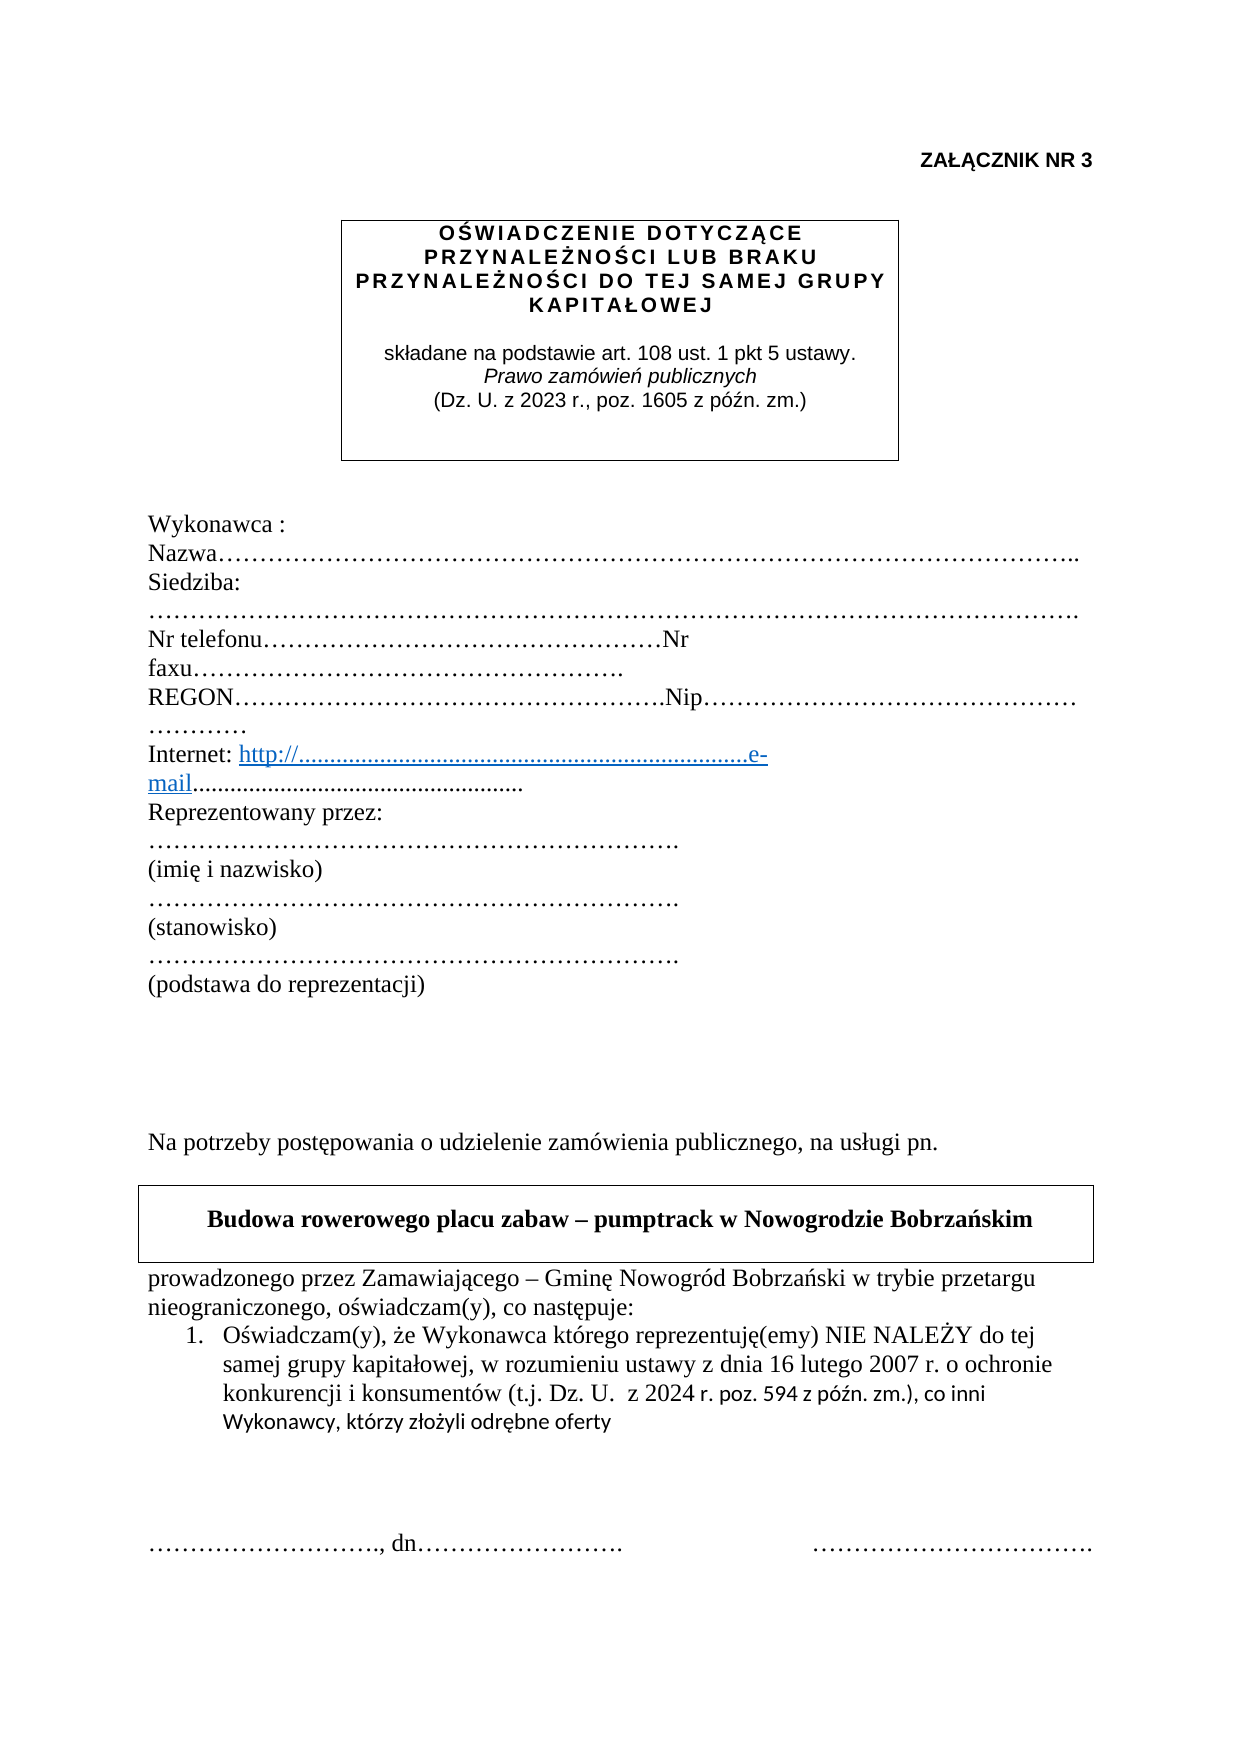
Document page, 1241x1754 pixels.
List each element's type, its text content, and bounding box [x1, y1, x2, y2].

text Siedziba: …………………………………………………………………………………………………. [148, 567, 1093, 624]
text Nr telefonu…………………………………………Nr faxu……………………………………………. [148, 624, 1093, 682]
text ZAŁĄCZNIK NR 3 [148, 148, 1093, 172]
list Oświadczam(y), że Wykonawca którego reprezentuję(emy) NIE NALEŻY do tej samej grupy kapitałowej, w rozumieniu ustawy z dnia 16 lutego 2007 r. o ochronie konkurencji i konsumentów (t.j. Dz. U. z 2024 r. poz. 594 z późn. zm.), co inni Wykonawcy, którzy złożyli odrębne oferty [185, 1321, 1093, 1435]
text ………………………………………………………. (imię i nazwisko) [148, 825, 1093, 883]
text ………………………………………………………. (podstawa do reprezentacji) [148, 940, 1093, 998]
text Na potrzeby postępowania o udzielenie zamówienia publicznego, na usługi pn. [148, 1127, 1093, 1156]
text ………………………., dn……………………. ……………………………. [148, 1528, 1093, 1557]
text Nazwa………………………………………………………………………………………….. [148, 538, 1093, 567]
text Wykonawca : [148, 509, 1093, 538]
table_header Oświadczenie dotyczące przynależności lub braku przynależności do tej samej grupy kapitałowej składane na podstawie art. 108 ust. 1 pkt 5 ustawy. Prawo zamówień publicznych (Dz. U. z 2023 r., poz. 1605 z późn. zm.) [342, 221, 898, 460]
text REGON…………………………………………….Nip………………………………………………… [148, 682, 1093, 739]
text prowadzonego przez Zamawiającego – Gminę Nowogród Bobrzański w trybie przetargu nieograniczonego, oświadczam(y), co następuje: [148, 1263, 1093, 1321]
text Reprezentowany przez: [148, 797, 1093, 825]
text Budowa rowerowego placu zabaw – pumptrack w Nowogrodzie Bobrzańskim [139, 1186, 1093, 1233]
text ………………………………………………………. (stanowisko) [148, 883, 1093, 940]
text Internet: http://........................................................................e-mail..................................................... [148, 739, 1093, 797]
